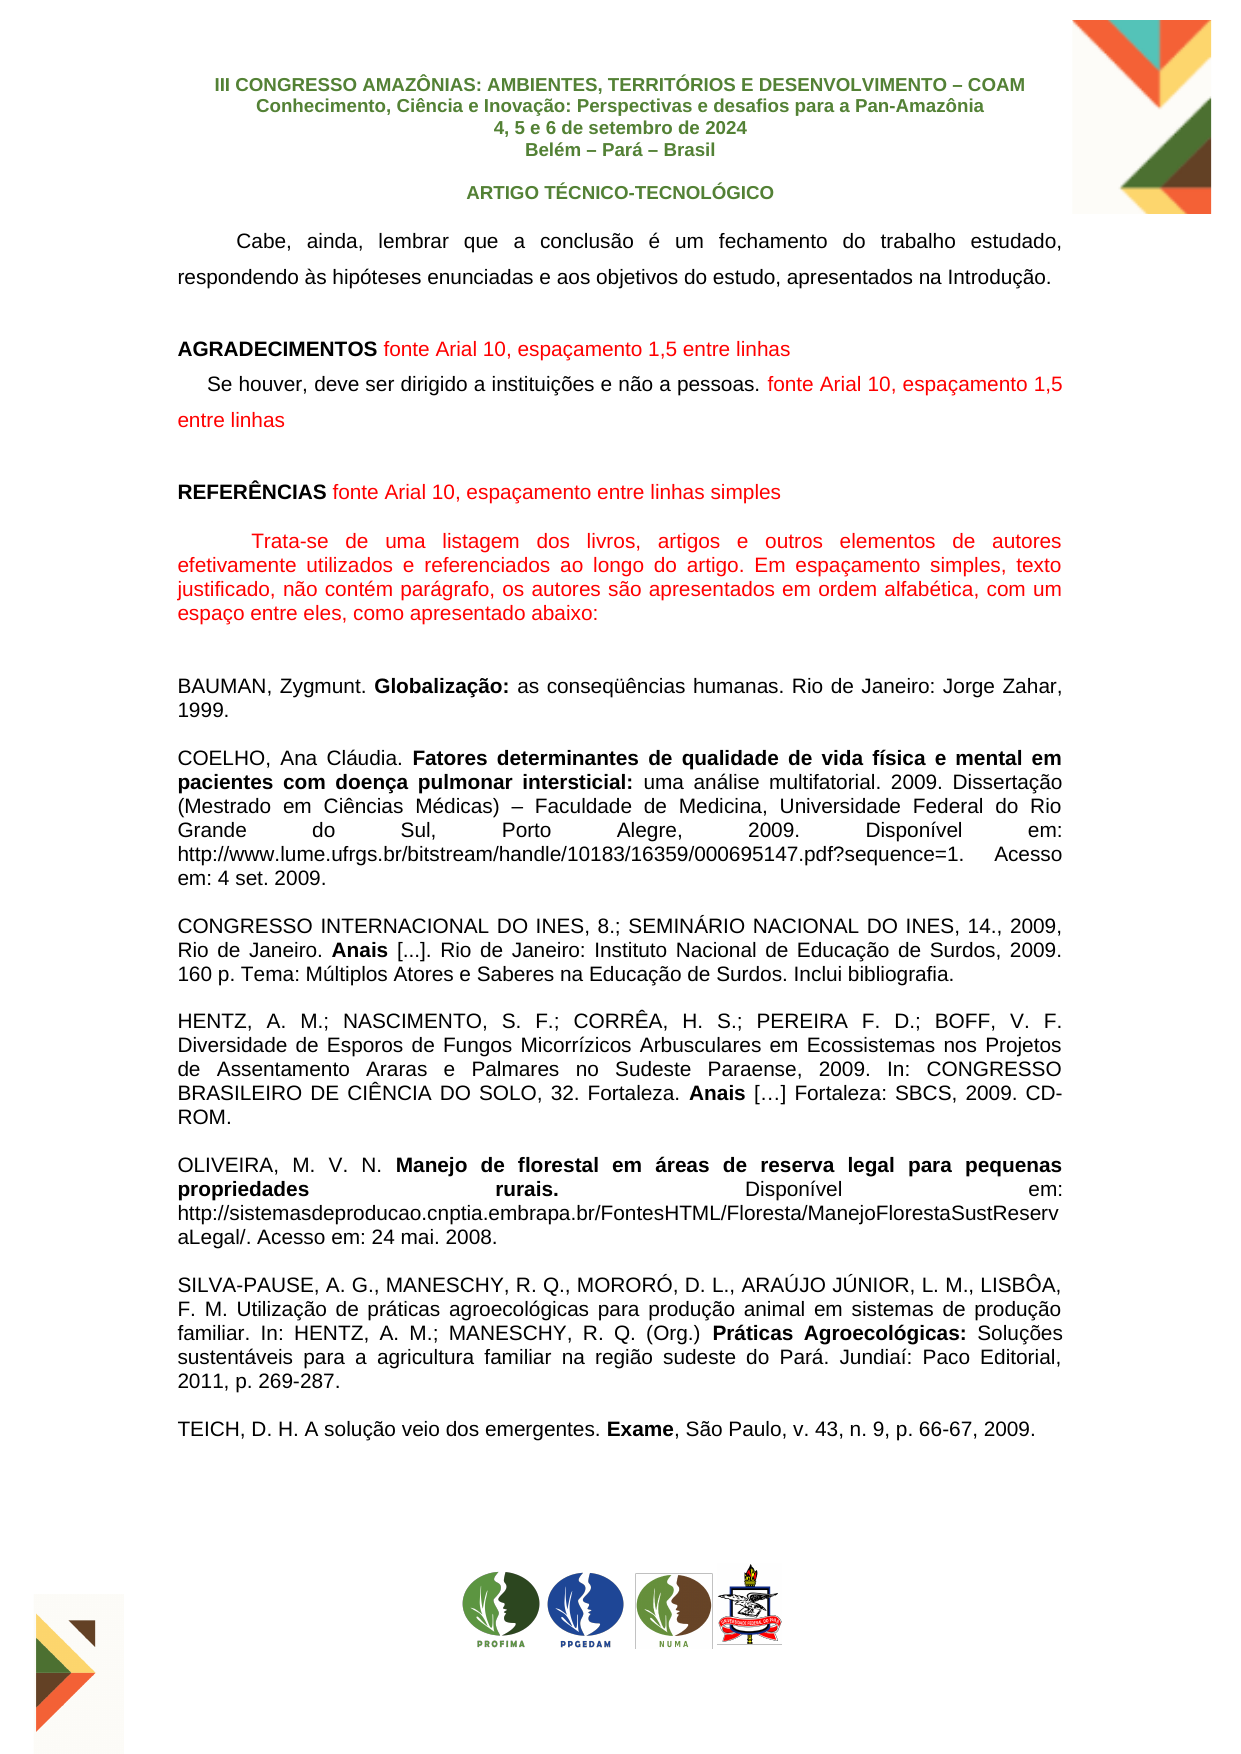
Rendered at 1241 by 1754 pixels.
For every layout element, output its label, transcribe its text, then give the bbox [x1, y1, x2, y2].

text HENTZ, A. M.; NASCIMENTO, S. F.; CORRÊA, H. S.; PEREIRA F. D.; BOFF, V. F. Diversidade de Esporos de Fungos Micorrízicos Arbusculares em Ecossistemas nos Projetos de Assentamento Araras e Palmares no Sudeste Paraense, 2009. In: CONGRESSO BRASILEIRO DE CIÊNCIA DO SOLO, 32. Fortaleza. Anais […] Fortaleza: SBCS, 2009. CD-ROM. [177, 1009, 1063, 1129]
text Trata-se de uma listagem dos livros, artigos e outros elementos de autores efetivamente utilizados e referenciados ao longo do artigo. Em espaçamento simples, texto justificado, não contém parágrafo, os autores são apresentados em ordem alfabética, com um espaço entre eles, como apresentado abaixo: [177, 529, 1063, 625]
picture [1072, 20, 1212, 214]
text COELHO, Ana Cláudia. Fatores determinantes de qualidade de vida física e mental em pacientes com doença pulmonar intersticial: uma análise multifatorial. 2009. Dissertação (Mestrado em Ciências Médicas) – Faculdade de Medicina, Universidade Federal do Rio Grande do Sul, Porto Alegre, 2009. Disponível em: http://www.lume.ufrgs.br/bitstream/handle/10183/16359/000695147.pdf?sequence=1. Acesso em: 4 set. 2009. [177, 746, 1063, 889]
text OLIVEIRA, M. V. N. Manejo de florestal em áreas de reserva legal para pequenas propriedades rurais. Disponível em: http://sistemasdeproducao.cnptia.embrapa.br/FontesHTML/Floresta/ManejoFlorestaSustReservaLegal/. Acesso em: 24 mai. 2008. [177, 1153, 1063, 1249]
text REFERÊNCIAS fonte Arial 10, espaçamento entre linhas simples [177, 480, 1063, 504]
text TEICH, D. H. A solução veio dos emergentes. Exame, São Paulo, v. 43, n. 9, p. 66-67, 2009. [177, 1417, 1063, 1441]
picture [458, 1563, 782, 1653]
picture [33, 1594, 124, 1754]
text SILVA-PAUSE, A. G., MANESCHY, R. Q., MORORÓ, D. L., ARAÚJO JÚNIOR, L. M., LISBÔA, F. M. Utilização de práticas agroecológicas para produção animal em sistemas de produção familiar. In: HENTZ, A. M.; MANESCHY, R. Q. (Org.) Práticas Agroecológicas: Soluções sustentáveis para a agricultura familiar na região sudeste do Pará. Jundiaí: Paco Editorial, 2011, p. 269-287. [177, 1273, 1063, 1393]
text Se houver, deve ser dirigido a instituições e não a pessoas. fonte Arial 10, espaçamento 1,5 entre linhas [177, 372, 1063, 432]
text BAUMAN, Zygmunt. Globalização: as conseqüências humanas. Rio de Janeiro: Jorge Zahar, 1999. [177, 674, 1063, 722]
text AGRADECIMENTOS fonte Arial 10, espaçamento 1,5 entre linhas [177, 336, 1063, 360]
text CONGRESSO INTERNACIONAL DO INES, 8.; SEMINÁRIO NACIONAL DO INES, 14., 2009, Rio de Janeiro. Anais [...]. Rio de Janeiro: Instituto Nacional de Educação de Surdos, 2009. 160 p. Tema: Múltiplos Atores e Saberes na Educação de Surdos. Inclui bibliografia. [177, 913, 1063, 985]
text Cabe, ainda, lembrar que a conclusão é um fechamento do trabalho estudado, respondendo às hipóteses enunciadas e aos objetivos do estudo, apresentados na Introdução. [177, 228, 1063, 288]
